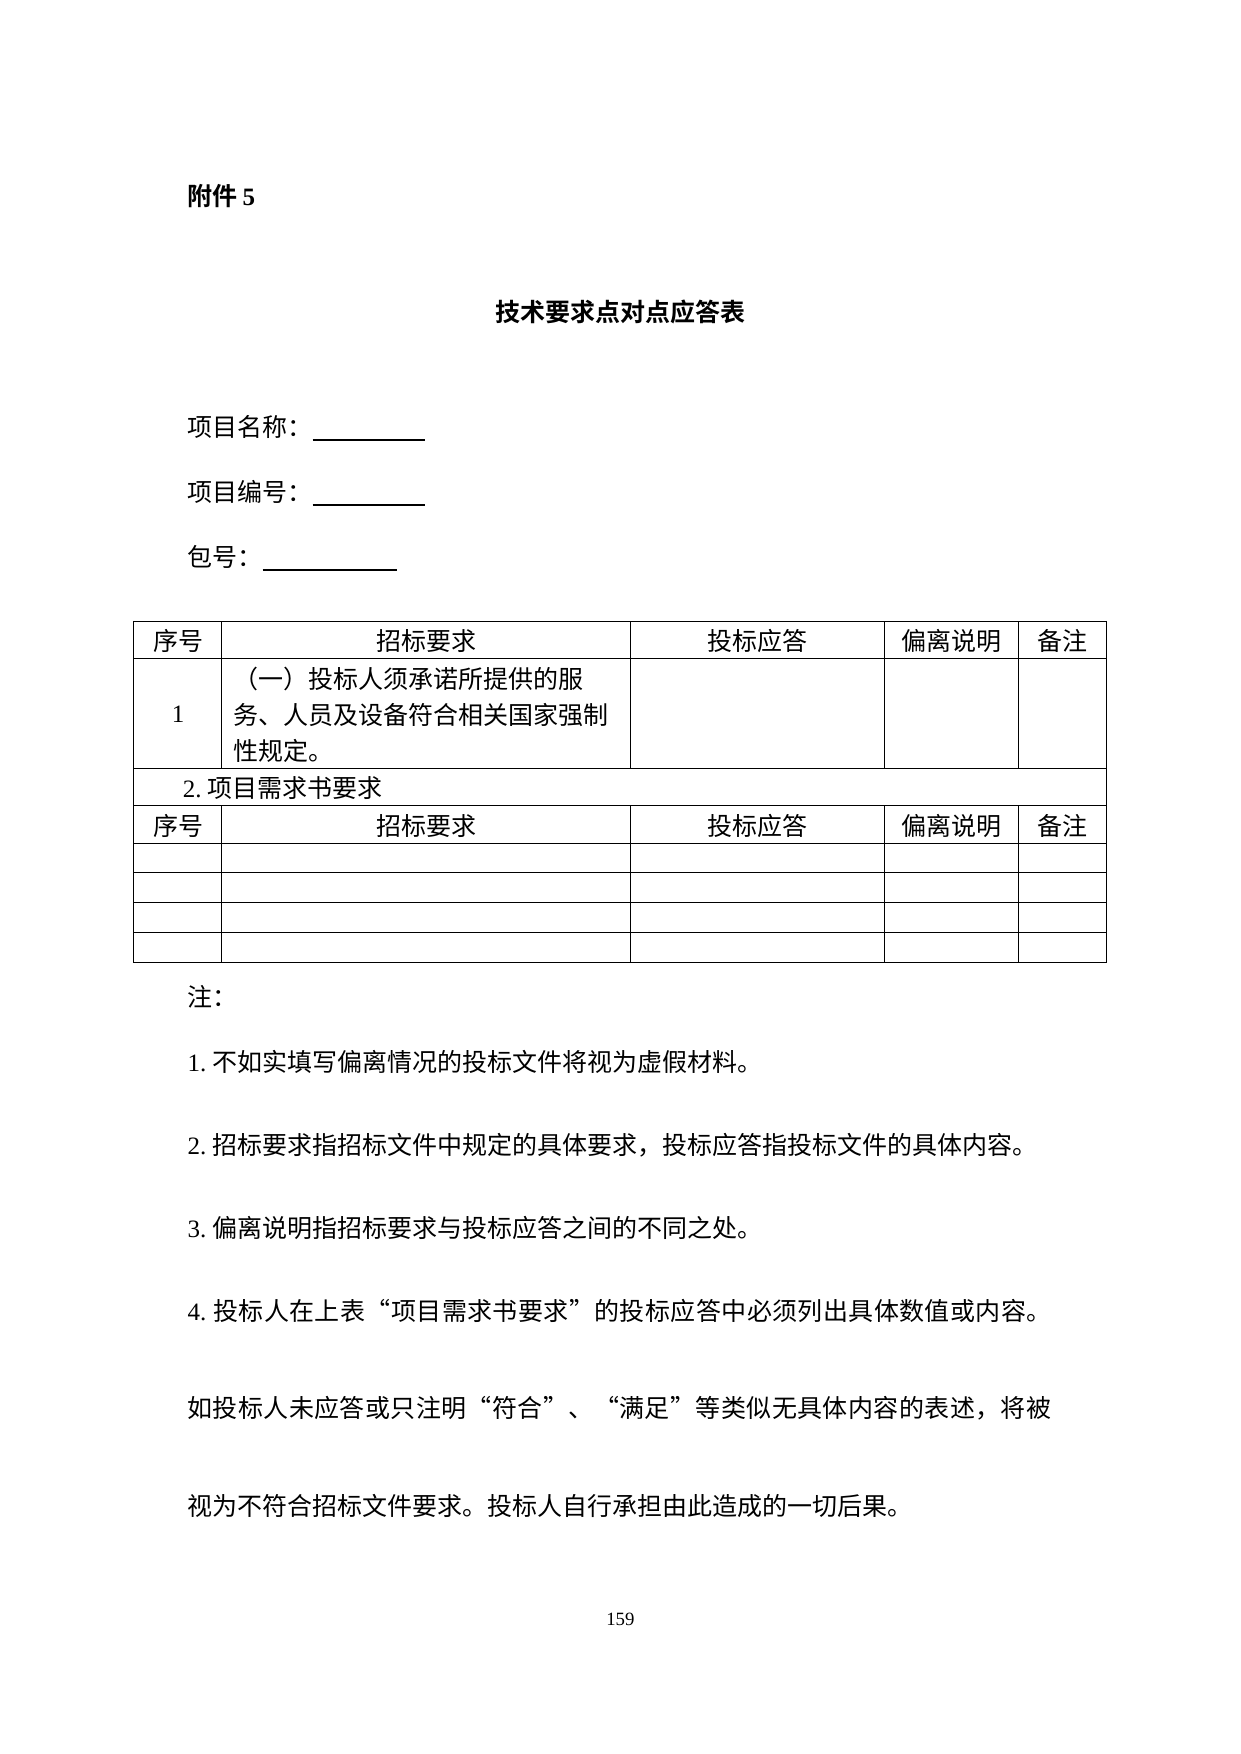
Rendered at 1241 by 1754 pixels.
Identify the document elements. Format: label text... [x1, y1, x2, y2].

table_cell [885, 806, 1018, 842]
text 注： [187, 963, 1053, 1028]
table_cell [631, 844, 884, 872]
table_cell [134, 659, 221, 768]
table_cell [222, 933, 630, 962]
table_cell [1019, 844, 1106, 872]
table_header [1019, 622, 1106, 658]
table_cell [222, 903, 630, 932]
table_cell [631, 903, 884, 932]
text 项目编号： [187, 458, 1053, 523]
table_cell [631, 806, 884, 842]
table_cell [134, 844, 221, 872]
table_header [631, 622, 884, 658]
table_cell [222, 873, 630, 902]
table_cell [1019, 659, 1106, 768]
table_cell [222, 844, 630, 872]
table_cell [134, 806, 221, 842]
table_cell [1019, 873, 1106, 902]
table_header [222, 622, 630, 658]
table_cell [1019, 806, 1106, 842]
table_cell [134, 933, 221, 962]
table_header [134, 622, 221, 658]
text 附件5 [187, 162, 1053, 227]
text 技术要求点对点应答表 [187, 278, 1053, 343]
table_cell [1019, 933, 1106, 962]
text 2. 招标要求指招标文件中规定的具体要求，投标应答指投标文件的具体内容。 [187, 1111, 1053, 1176]
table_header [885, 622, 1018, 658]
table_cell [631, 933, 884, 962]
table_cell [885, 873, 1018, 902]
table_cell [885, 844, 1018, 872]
text 4. 投标人在上表“项目需求书要求”的投标应答中必须列出具体数值或内容。如投标人未应答或只注明“符合”、“满足”等类似无具体内容的表述，将被视为不符合招标文件要求。投标人自行承担由此造成的一切后果。 [187, 1277, 1053, 1537]
text 项目名称： [187, 393, 1053, 458]
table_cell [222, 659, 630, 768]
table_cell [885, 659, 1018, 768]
text 3. 偏离说明指招标要求与投标应答之间的不同之处。 [187, 1194, 1053, 1259]
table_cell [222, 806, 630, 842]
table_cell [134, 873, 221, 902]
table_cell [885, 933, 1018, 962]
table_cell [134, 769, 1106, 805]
text 1. 不如实填写偏离情况的投标文件将视为虚假材料。 [187, 1028, 1053, 1093]
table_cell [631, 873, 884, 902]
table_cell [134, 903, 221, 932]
text 包号： [187, 523, 1053, 588]
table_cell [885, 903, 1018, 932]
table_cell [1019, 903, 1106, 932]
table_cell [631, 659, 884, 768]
